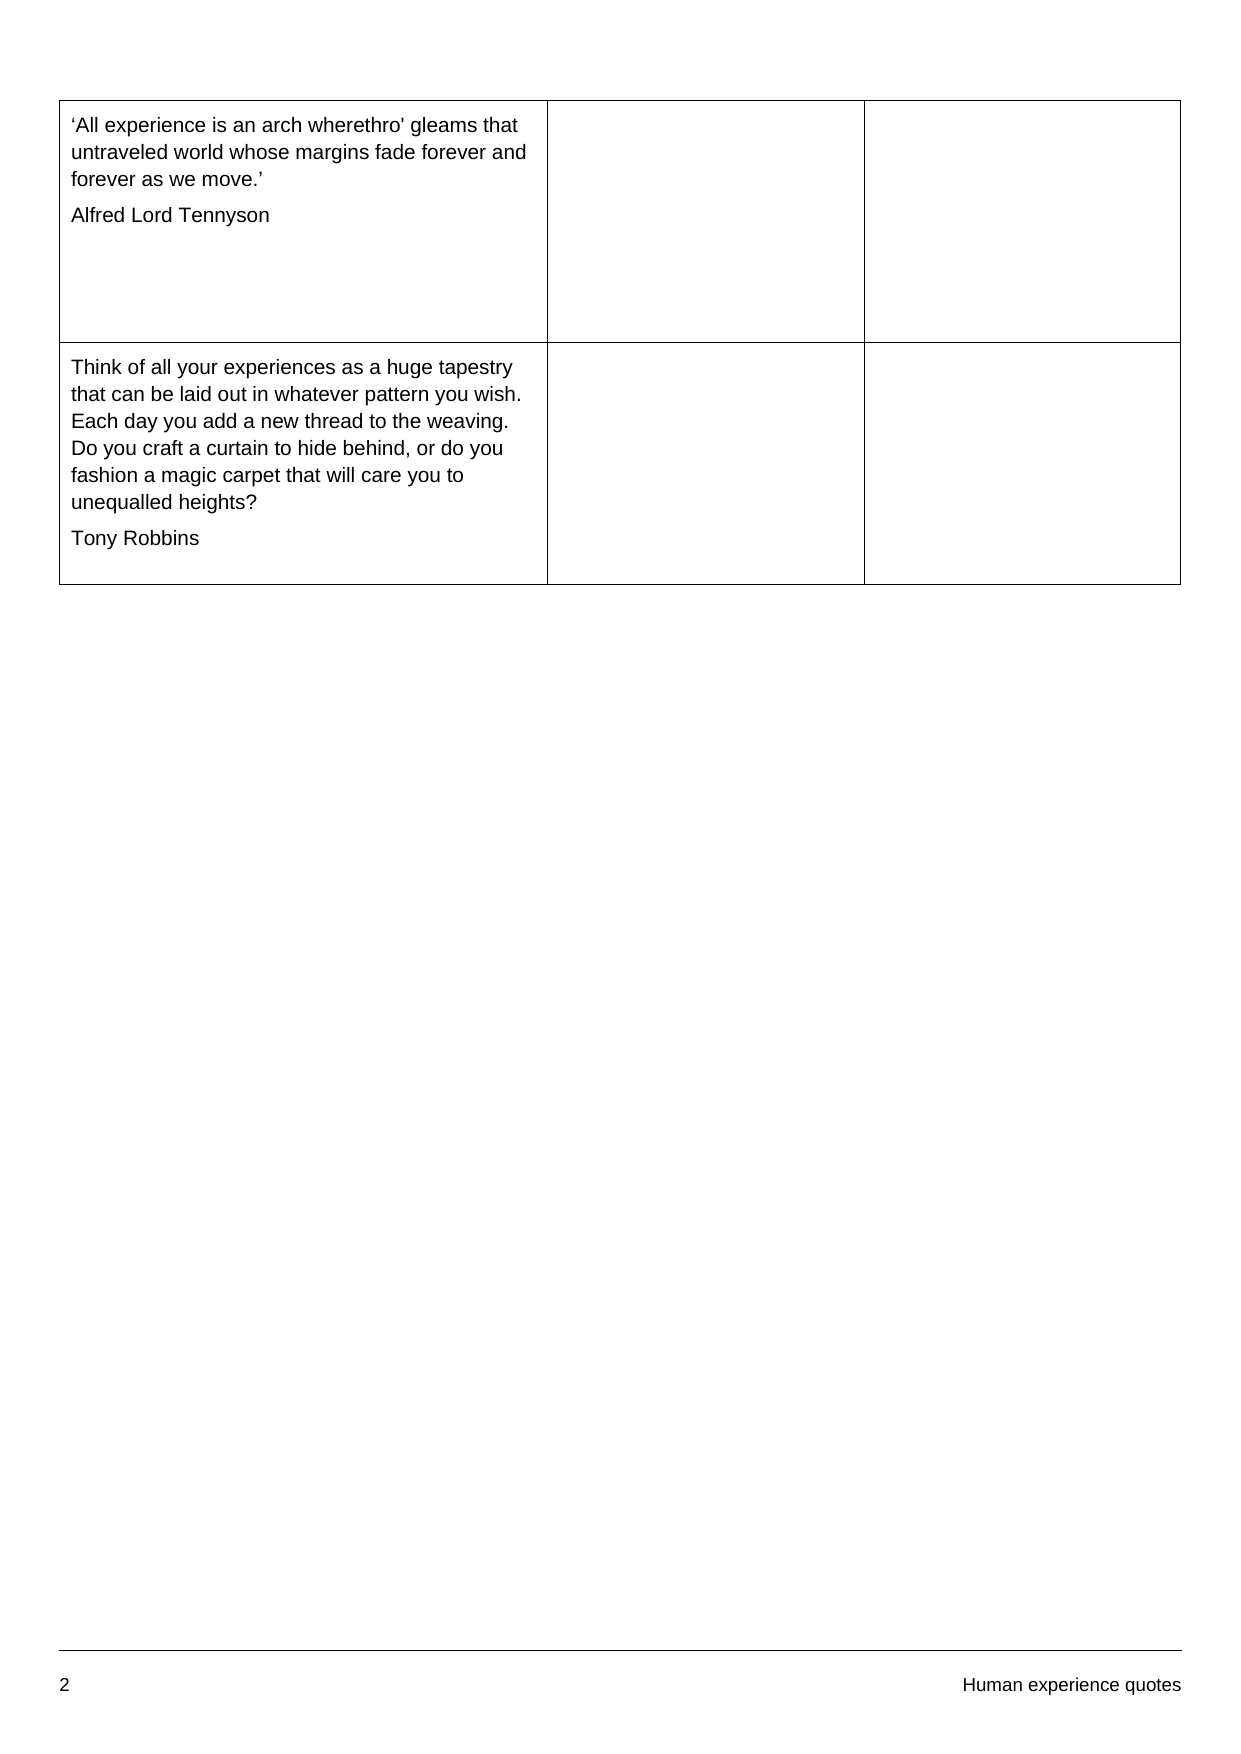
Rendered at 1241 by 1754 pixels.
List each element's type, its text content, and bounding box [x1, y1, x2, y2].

table_cell [865, 343, 1180, 584]
table_cell [548, 101, 864, 342]
table_cell [865, 101, 1180, 342]
table_cell ‘All experience is an arch wherethro' gleams that untraveled world whose margins fade forever and forever as we move.’ Alfred Lord Tennyson [60, 101, 547, 342]
table_cell [548, 343, 864, 584]
table_cell Think of all your experiences as a huge tapestry that can be laid out in whatever pattern you wish. Each day you add a new thread to the weaving. Do you craft a curtain to hide behind, or do you fashion a magic carpet that will care you to unequalled heights? Tony Robbins [60, 343, 547, 584]
